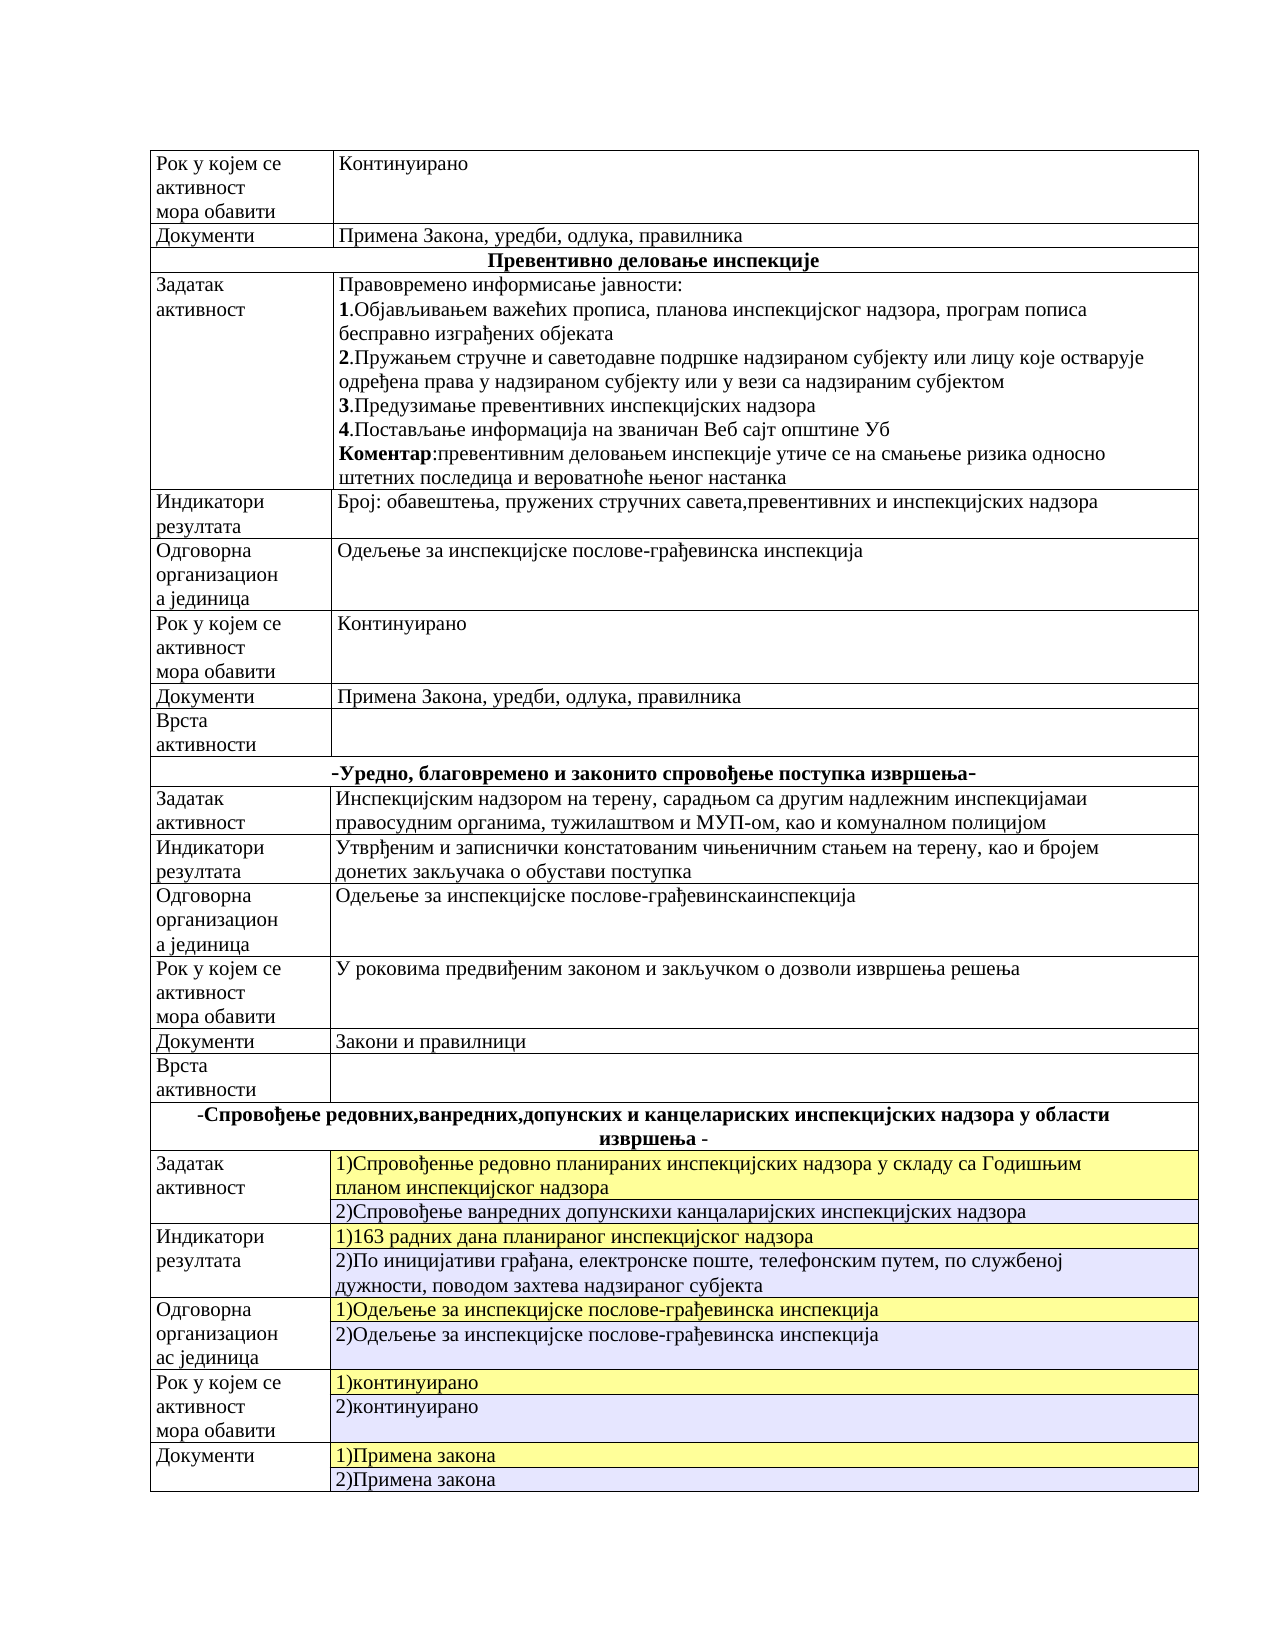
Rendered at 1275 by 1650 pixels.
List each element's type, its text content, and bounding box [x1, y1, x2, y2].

table_cell 2)Спровођење ванредних допунскихи канцаларијских инспекцијских надзора [331, 1200, 1198, 1223]
table_cell Рок у којем се активност мора обавити [151, 1370, 330, 1442]
table_cell Број: обавештења, пружених стручних савета,превентивних и инспекцијских надзора [332, 490, 1198, 538]
table_cell Задатак активност [151, 1151, 330, 1223]
table_cell Одговорна организационас јединица [151, 1298, 330, 1369]
table_cell Закони и правилници [331, 1029, 1198, 1053]
table_cell Рок у којем се активност мора обавити [151, 957, 330, 1028]
table_cell [332, 709, 1198, 756]
table_cell [331, 1054, 1198, 1101]
table_cell Примена Закона, уредби, одлука, правилника [332, 684, 1198, 708]
table_cell Индикатори резултата [151, 835, 330, 883]
table_cell 1)континуирано [331, 1370, 1198, 1394]
table_cell -Спровођење редовних,ванредних,допунских и канцелариских инспекцијских надзора у области извршења - [151, 1103, 1198, 1150]
table_cell Континуирано [334, 151, 1198, 223]
table_cell Документи [151, 1029, 330, 1053]
table_cell 1)Спровођенње редовно планираних инспекцијских надзора у складу са Годишњим планом инспекцијског надзора [331, 1151, 1198, 1199]
table_cell У роковима предвиђеним законом и закључком о дозволи извршења решења [331, 957, 1198, 1028]
table_cell Задатак активност [151, 787, 330, 834]
table_cell Континуирано [332, 611, 1198, 683]
table_cell 1)163 радних дана планираног инспекцијског надзора [331, 1224, 1198, 1248]
table_cell 2)По иницијативи грађана, електронске поште, телефонским путем, по службеној дужности, поводом захтева надзираног субјекта [331, 1249, 1198, 1297]
table_cell Индикатори резултата [151, 490, 331, 538]
table_cell Врста активности [151, 1054, 330, 1101]
table_cell 2)Одељење за инспекцијске послове-грађевинска инспекција [331, 1322, 1198, 1369]
table_cell Одговорна организациона јединица [151, 539, 331, 610]
table_cell Задатак активност [151, 273, 333, 489]
table_cell Правовремено информисање јавности: 1.Објављивањем важећих прописа, планова инспекцијског надзора, програм пописа бесправно изграђених објеката 2.Пружањем стручне и саветодавне подршке надзираном субјекту или лицу које остварује одређена права у надзираном субјекту или у вези са надзираним субјектом 3.Предузимање превентивних инспекцијских надзора 4.Постављање информација на званичан Веб сајт општине Уб Коментар:превентивним деловањем инспекције утиче се на смањење ризика односно штетних последица и вероватноће њеног настанка [334, 273, 1198, 489]
table_cell 1)Примена закона [331, 1443, 1198, 1467]
table_cell Врста активности [151, 709, 331, 756]
table_cell Одељење за инспекцијске послове-грађевинскаинспекција [331, 884, 1198, 956]
table_cell Инспекцијским надзором на терену, сарадњом са другим надлежним инспекцијамаи правосудним органима, тужилаштвом и МУП-ом, као и комуналном полицијом [331, 787, 1198, 834]
table_cell Утврђеним и записнички констатованим чињеничним стањем на терену, као и бројем донетих закључака о обустави поступка [331, 835, 1198, 883]
table_cell Документи [151, 224, 333, 247]
table_cell Индикатори резултата [151, 1224, 330, 1297]
table_cell Рок у којем се активност мора обавити [151, 611, 331, 683]
table_cell Документи [151, 684, 331, 708]
table_cell Превентивно деловање инспекције [151, 248, 1198, 272]
table_cell 2)континуирано [331, 1395, 1198, 1442]
table_cell Примена Закона, уредби, одлука, правилника [334, 224, 1198, 247]
table_cell -Уредно, благовремено и законито спровођење поступка извршења- [151, 757, 1198, 786]
table_cell Документи [151, 1443, 330, 1491]
table_cell Одељење за инспекцијске послове-грађевинска инспекција [332, 539, 1198, 610]
table_cell Одговорна организациона јединица [151, 884, 330, 956]
table_cell 2)Примена закона [331, 1468, 1198, 1491]
table_cell 1)Одељење за инспекцијске послове-грађевинска инспекција [331, 1298, 1198, 1321]
table_cell Рок у којем се активност мора обавити [151, 151, 333, 223]
